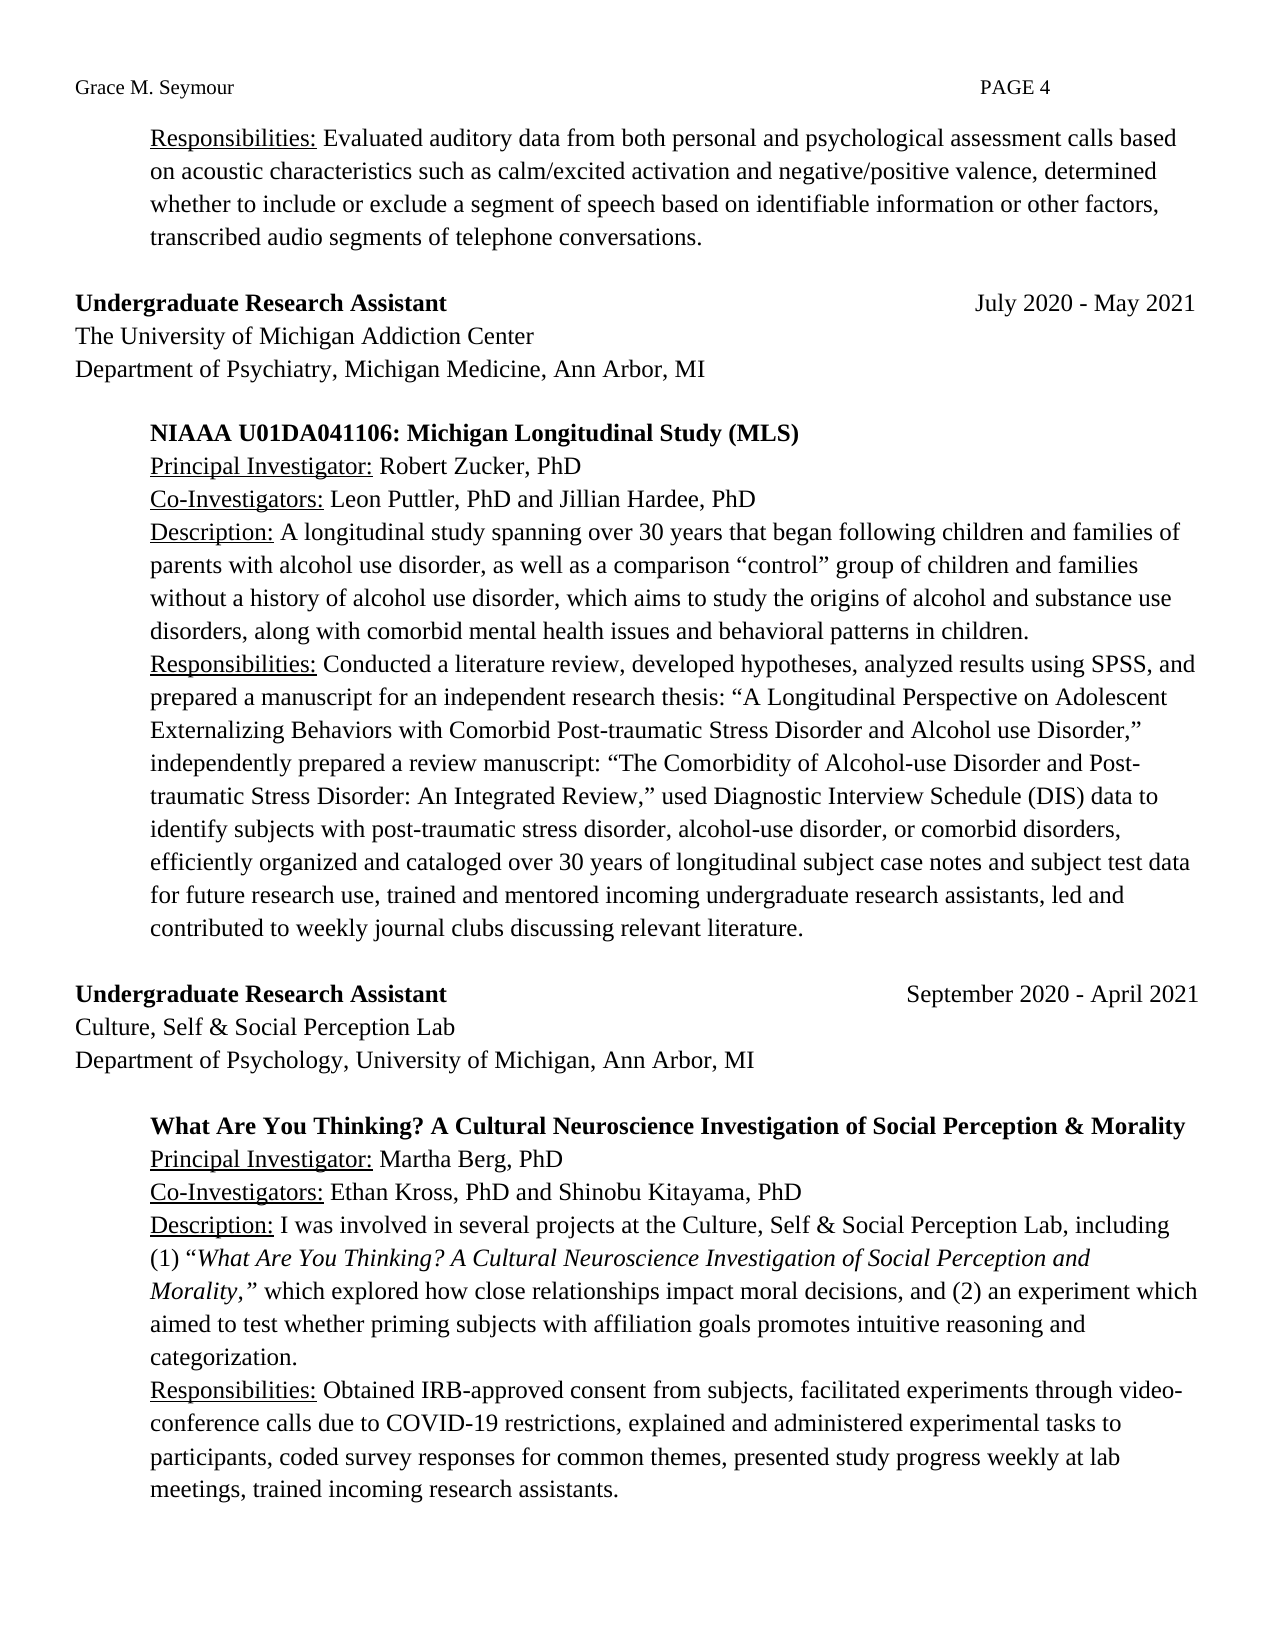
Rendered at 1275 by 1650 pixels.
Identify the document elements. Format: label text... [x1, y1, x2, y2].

text Department of Psychiatry, Michigan Medicine, Ann Arbor, MI [75, 354, 1200, 383]
text What Are You Thinking? A Cultural Neuroscience Investigation of Social Perception & Morality [150, 1111, 1200, 1140]
text Culture, Self & Social Perception Lab [75, 1012, 1200, 1041]
text Undergraduate Research Assistant July 2020 - May 2021 [75, 288, 1200, 317]
text Principal Investigator: Martha Berg, PhD [150, 1144, 1200, 1173]
text Co-Investigators: Ethan Kross, PhD and Shinobu Kitayama, PhD [150, 1177, 1200, 1206]
text Principal Investigator: Robert Zucker, PhD [75, 451, 1200, 480]
text Responsibilities: Obtained IRB-approved consent from subjects, facilitated experiments through video-conference calls due to COVID-19 restrictions, explained and administered experimental tasks to participants, coded survey responses for common themes, presented study progress weekly at lab meetings, trained incoming research assistants. [150, 1376, 1200, 1503]
text Undergraduate Research Assistant September 2020 - April 2021 [75, 979, 1200, 1008]
text Description: I was involved in several projects at the Culture, Self & Social Perception Lab, including (1) “What Are You Thinking? A Cultural Neuroscience Investigation of Social Perception and Morality,” which explored how close relationships impact moral decisions, and (2) an experiment which aimed to test whether priming subjects with affiliation goals promotes intuitive reasoning and categorization. [150, 1210, 1200, 1371]
text NIAAA U01DA041106: Michigan Longitudinal Study (MLS) [75, 418, 1200, 447]
text The University of Michigan Addiction Center [75, 321, 1200, 350]
text Responsibilities: Conducted a literature review, developed hypotheses, analyzed results using SPSS, and prepared a manuscript for an independent research thesis: “A Longitudinal Perspective on Adolescent Externalizing Behaviors with Comorbid Post-traumatic Stress Disorder and Alcohol use Disorder,” independently prepared a review manuscript: “The Comorbidity of Alcohol-use Disorder and Post-traumatic Stress Disorder: An Integrated Review,” used Diagnostic Interview Schedule (DIS) data to identify subjects with post-traumatic stress disorder, alcohol-use disorder, or comorbid disorders, efficiently organized and cataloged over 30 years of longitudinal subject case notes and subject test data for future research use, trained and mentored incoming undergraduate research assistants, led and contributed to weekly journal clubs discussing relevant literature. [150, 649, 1200, 942]
text Co-Investigators: Leon Puttler, PhD and Jillian Hardee, PhD [75, 484, 1200, 513]
text Responsibilities: Evaluated auditory data from both personal and psychological assessment calls based on acoustic characteristics such as calm/excited activation and negative/positive valence, determined whether to include or exclude a segment of speech based on identifiable information or other factors, transcribed audio segments of telephone conversations. [150, 123, 1200, 251]
text Department of Psychology, University of Michigan, Ann Arbor, MI [75, 1045, 1200, 1074]
text Description: A longitudinal study spanning over 30 years that began following children and families of parents with alcohol use disorder, as well as a comparison “control” group of children and families without a history of alcohol use disorder, which aims to study the origins of alcohol and substance use disorders, along with comorbid mental health issues and behavioral patterns in children. [150, 517, 1200, 645]
